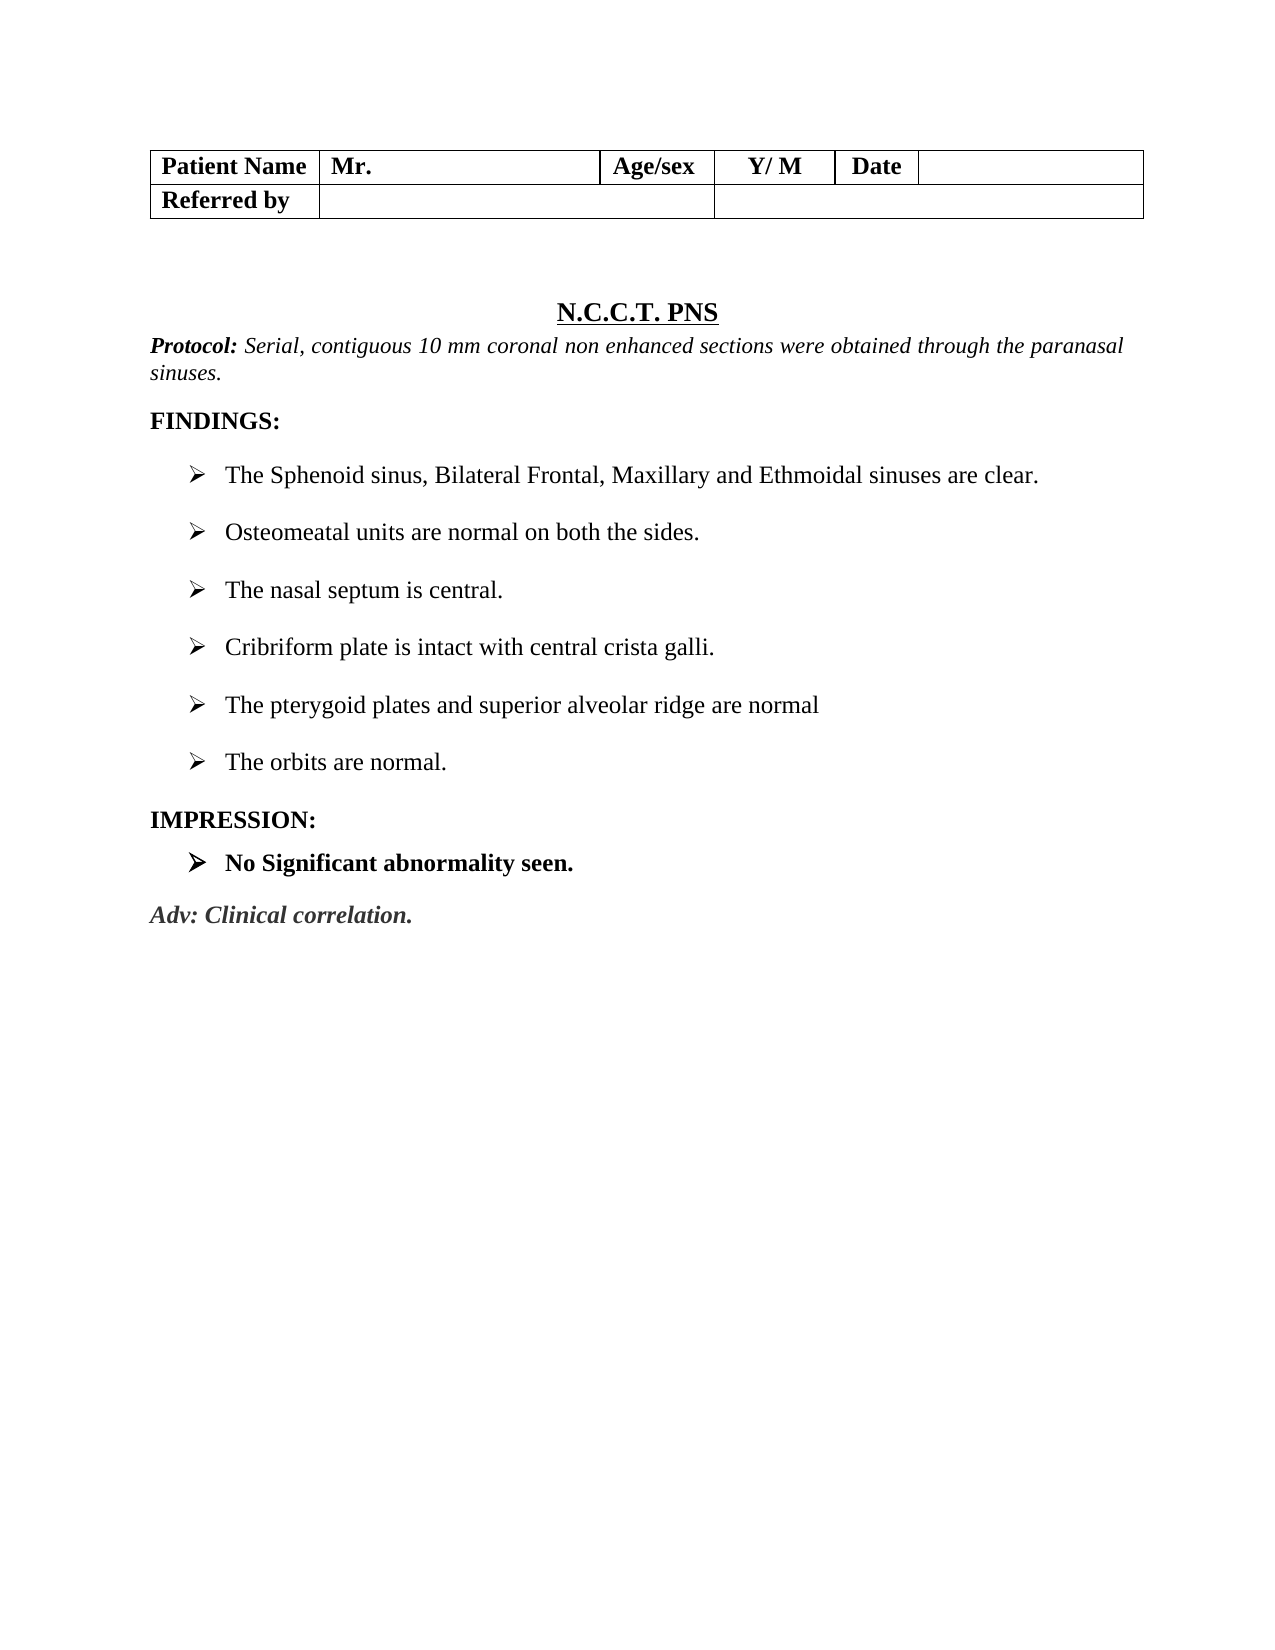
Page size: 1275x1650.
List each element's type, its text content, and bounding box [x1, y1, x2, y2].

list No Significant abnormality seen. [187, 848, 1125, 877]
list The pterygoid plates and superior alveolar ridge are normal [187, 690, 1125, 718]
text Adv: Clinical correlation. [150, 901, 1125, 929]
table_header Patient Name [151, 151, 319, 184]
table_cell Referred by [151, 185, 319, 218]
list Osteomeatal units are normal on both the sides. [187, 517, 1125, 546]
list The orbits are normal. [187, 747, 1125, 776]
text IMPRESSION: [150, 805, 1125, 833]
table_cell [715, 185, 1143, 218]
text Protocol: Serial, contiguous 10 mm coronal non enhanced sections were obtained through the paranasal sinuses. [150, 332, 1125, 385]
table_header Date [836, 151, 918, 184]
table_header Age/sex [601, 151, 714, 184]
subtitle N.C.C.T. PNS [150, 297, 1125, 328]
table_header Y/ M [715, 151, 834, 184]
table_cell [320, 185, 714, 218]
table_header [919, 151, 1143, 184]
text FINDINGS: [150, 406, 1125, 434]
list The nasal septum is central. [187, 575, 1125, 603]
list Cribriform plate is intact with central crista galli. [187, 632, 1125, 661]
list The Sphenoid sinus, Bilateral Frontal, Maxillary and Ethmoidal sinuses are clear. [187, 460, 1125, 488]
table_header Mr. [320, 151, 599, 184]
